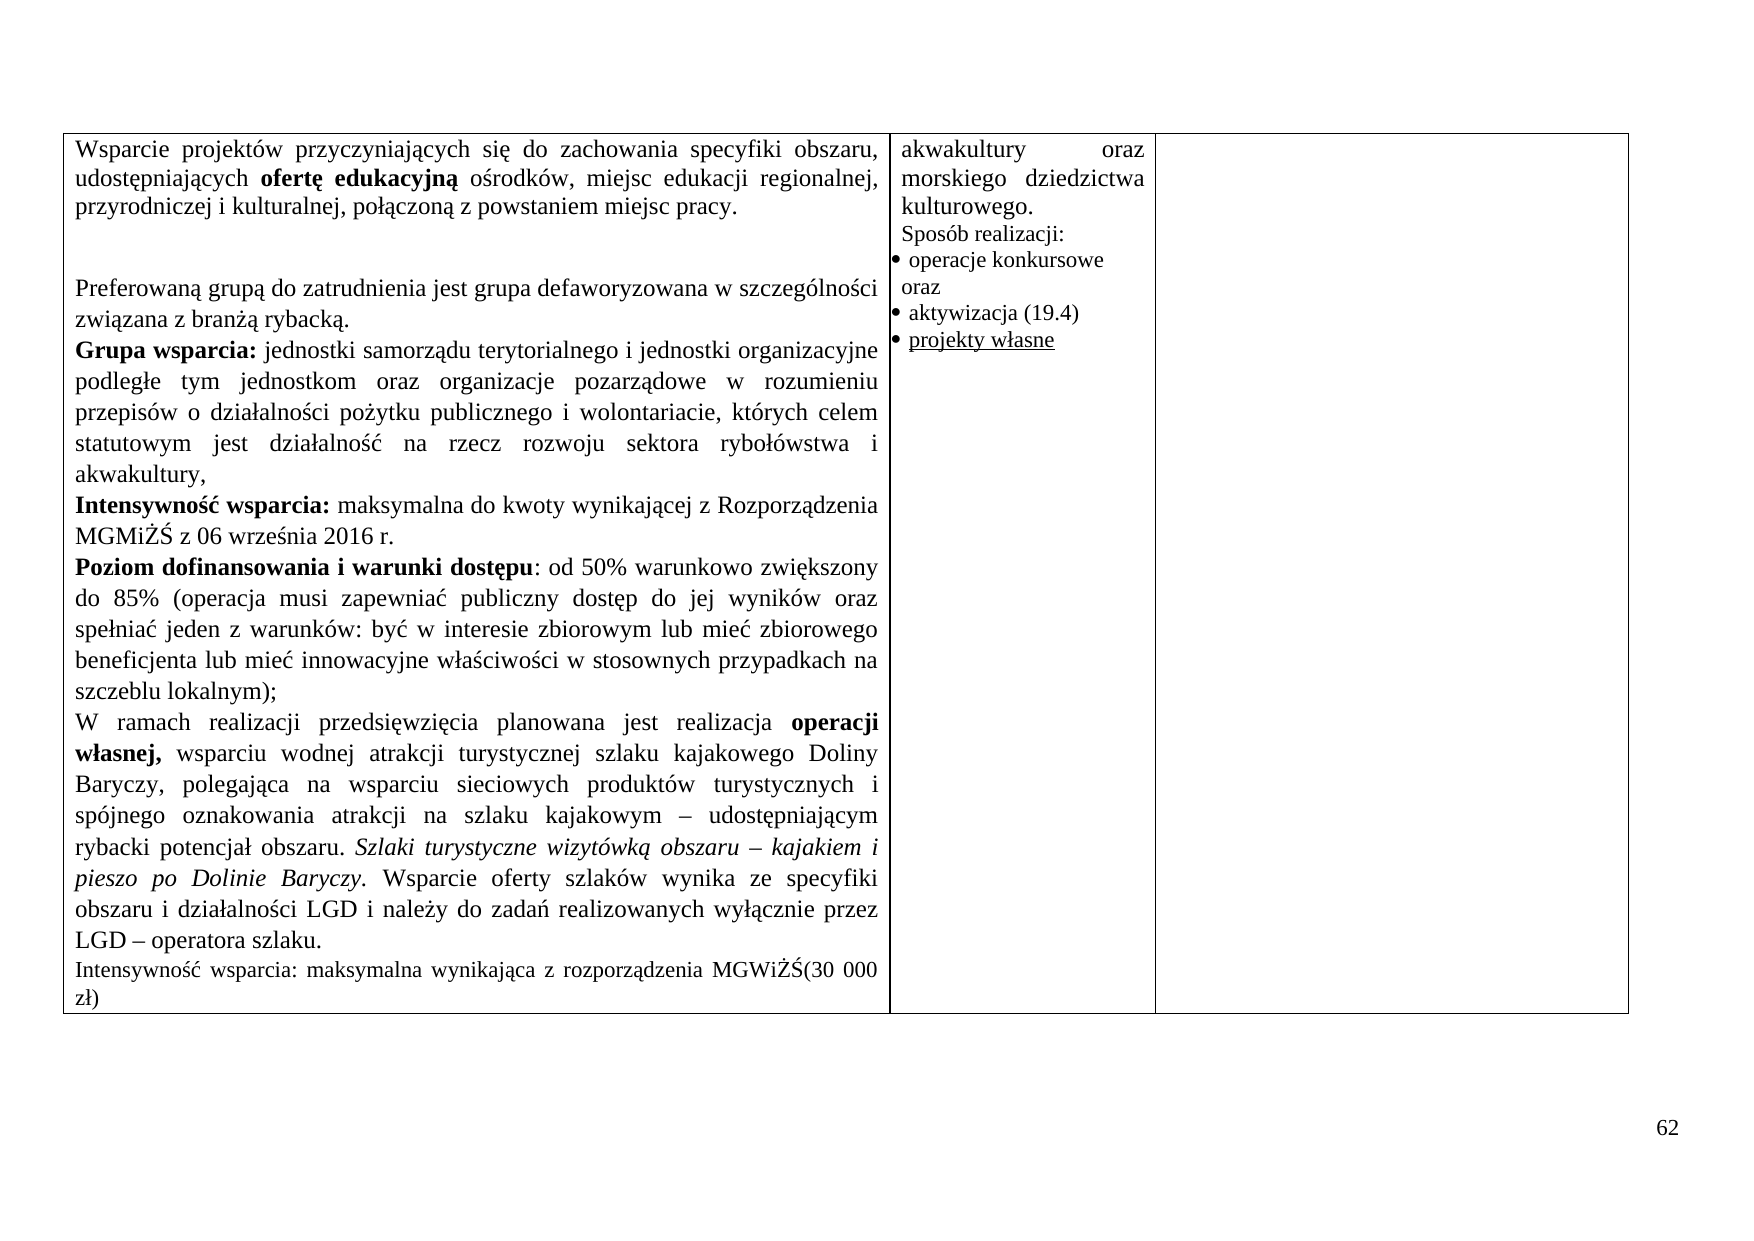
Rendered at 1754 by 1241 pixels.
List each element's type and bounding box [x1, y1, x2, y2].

table_cell [1156, 134, 1628, 1013]
table_cell [64, 134, 889, 1013]
table_cell [891, 134, 1155, 1013]
